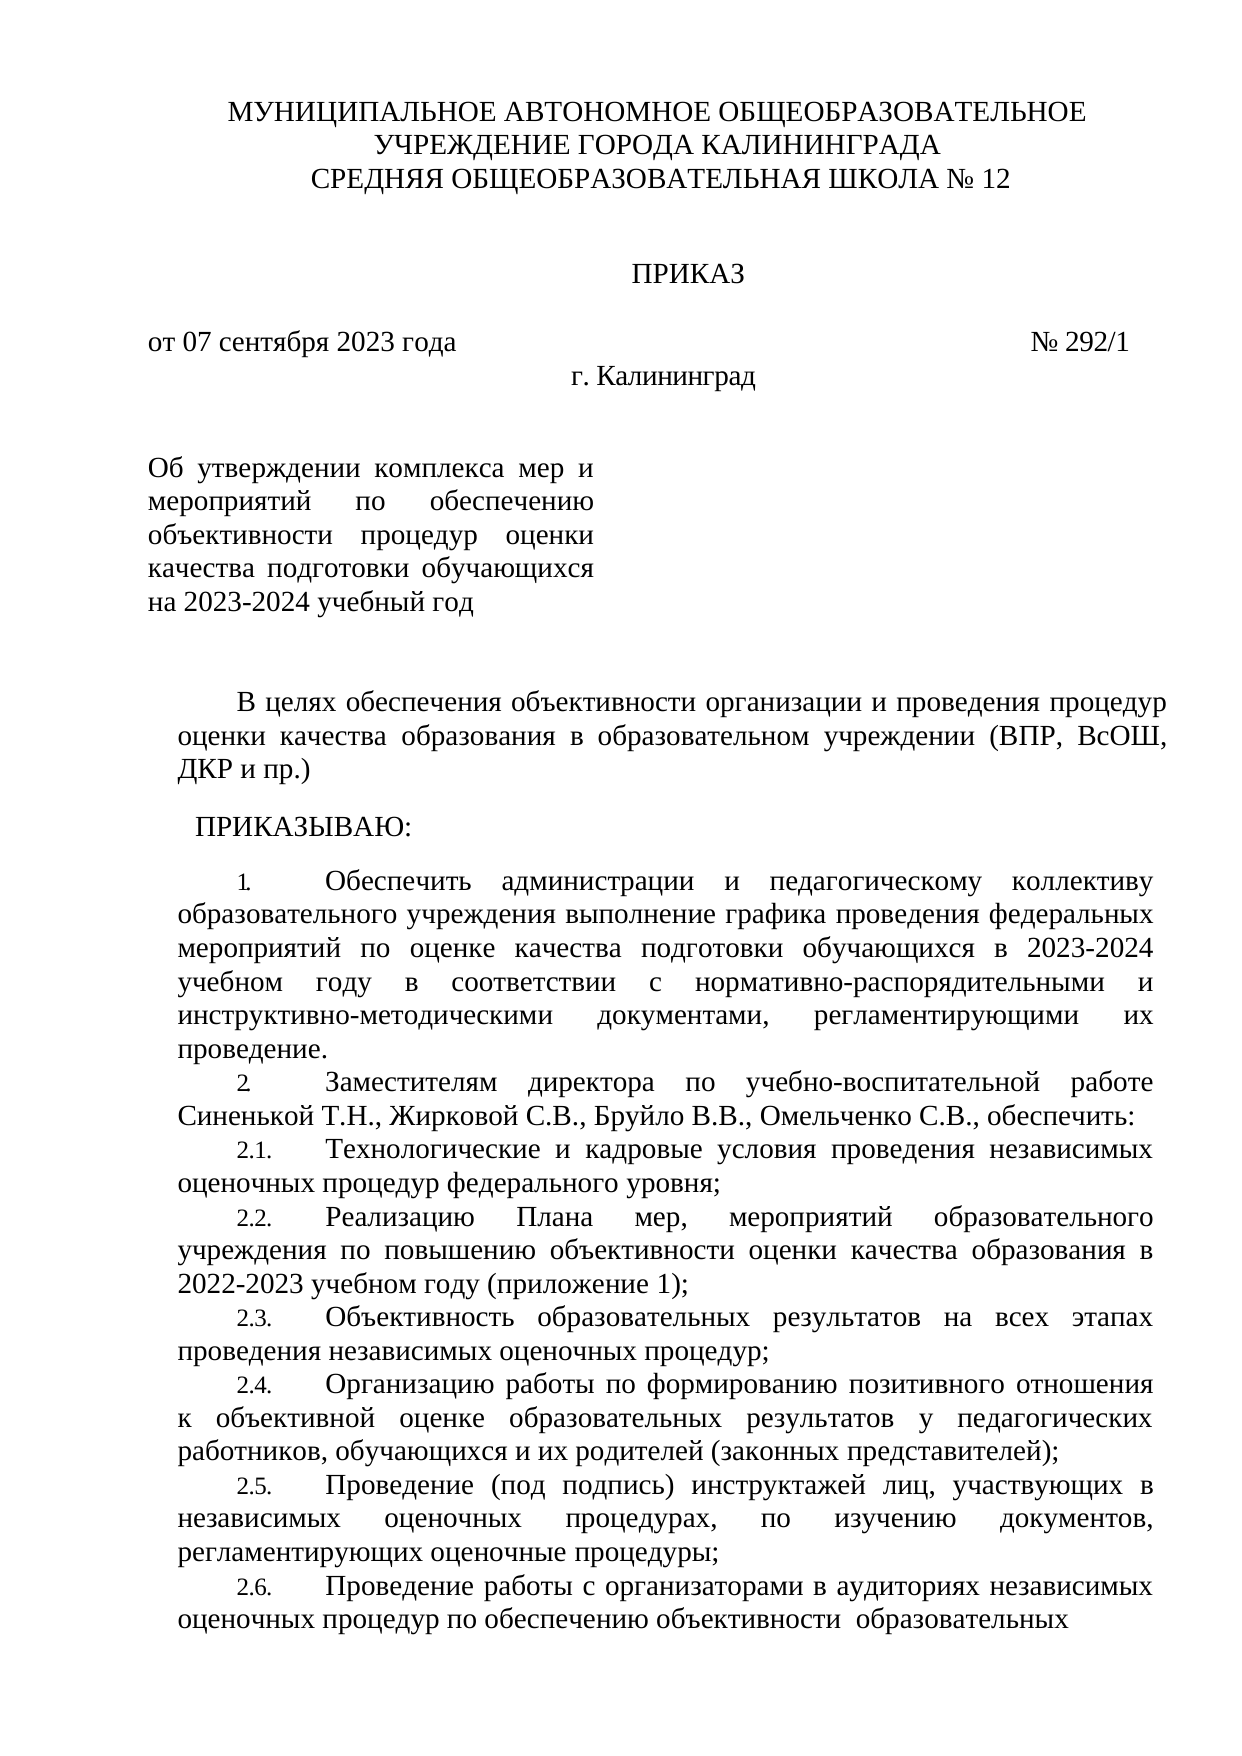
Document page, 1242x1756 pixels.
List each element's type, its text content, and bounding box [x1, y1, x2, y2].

subtitle ПРИКАЗЫВАЮ: [195, 809, 1179, 842]
subtitle г. Калининград [148, 358, 1179, 391]
list Заместителям директора по учебно-воспитательной работе Синенькой Т.Н., Жирковой С.В., Бруйло В.В., Омельченко С.В., обеспечить: [177, 1064, 1154, 1131]
list Обеспечить администрации и педагогическому коллективу образовательного учреждения выполнение графика проведения федеральных мероприятий по оценке качества подготовки обучающихся в 2023-2024 учебном году в соответствии с нормативно-распорядительными и инструктивно-методическими документами, регламентирующими их проведение. [177, 863, 1154, 1064]
text Об утверждении комплекса мер и мероприятий по обеспечению объективности процедур оценки качества подготовки обучающихся на 2023-2024 учебный год [148, 450, 594, 618]
list Реализацию Плана мер, мероприятий образовательного учреждения по повышению объективности оценки качества образования в 2022-2023 учебном году (приложение 1); [177, 1199, 1154, 1299]
list Организацию работы по формированию позитивного отношения к объективной оценке образовательных результатов у педагогических работников, обучающихся и их родителей (законных представителей); [177, 1366, 1153, 1467]
text СРЕДНЯЯ ОБЩЕОБРАЗОВАТЕЛЬНАЯ ШКОЛА № 12 [195, 161, 1119, 194]
list Проведение (под подпись) инструктажей лиц, участвующих в независимых оценочных процедурах, по изучению документов, регламентирующих оценочные процедуры; [177, 1467, 1154, 1568]
list Проведение работы с организаторами в аудиториях независимых оценочных процедур по обеспечению объективности образовательных [177, 1568, 1153, 1635]
list Технологические и кадровые условия проведения независимых оценочных процедур федерального уровня; [177, 1132, 1154, 1199]
text ПРИКАЗ [257, 257, 1119, 290]
subtitle от 07 сентября 2023 года № 292/1 [148, 324, 1179, 357]
text МУНИЦИПАЛЬНОЕ АВТОНОМНОЕ ОБЩЕОБРАЗОВАТЕЛЬНОЕ УЧРЕЖДЕНИЕ ГОРОДА КАЛИНИНГРАДА [195, 94, 1119, 161]
list Объективность образовательных результатов на всех этапах проведения независимых оценочных процедур; [177, 1299, 1154, 1366]
text В целях обеспечения объективности организации и проведения процедур оценки качества образования в образовательном учреждении (ВПР, ВсОШ, ДКР и пр.) [177, 684, 1167, 785]
